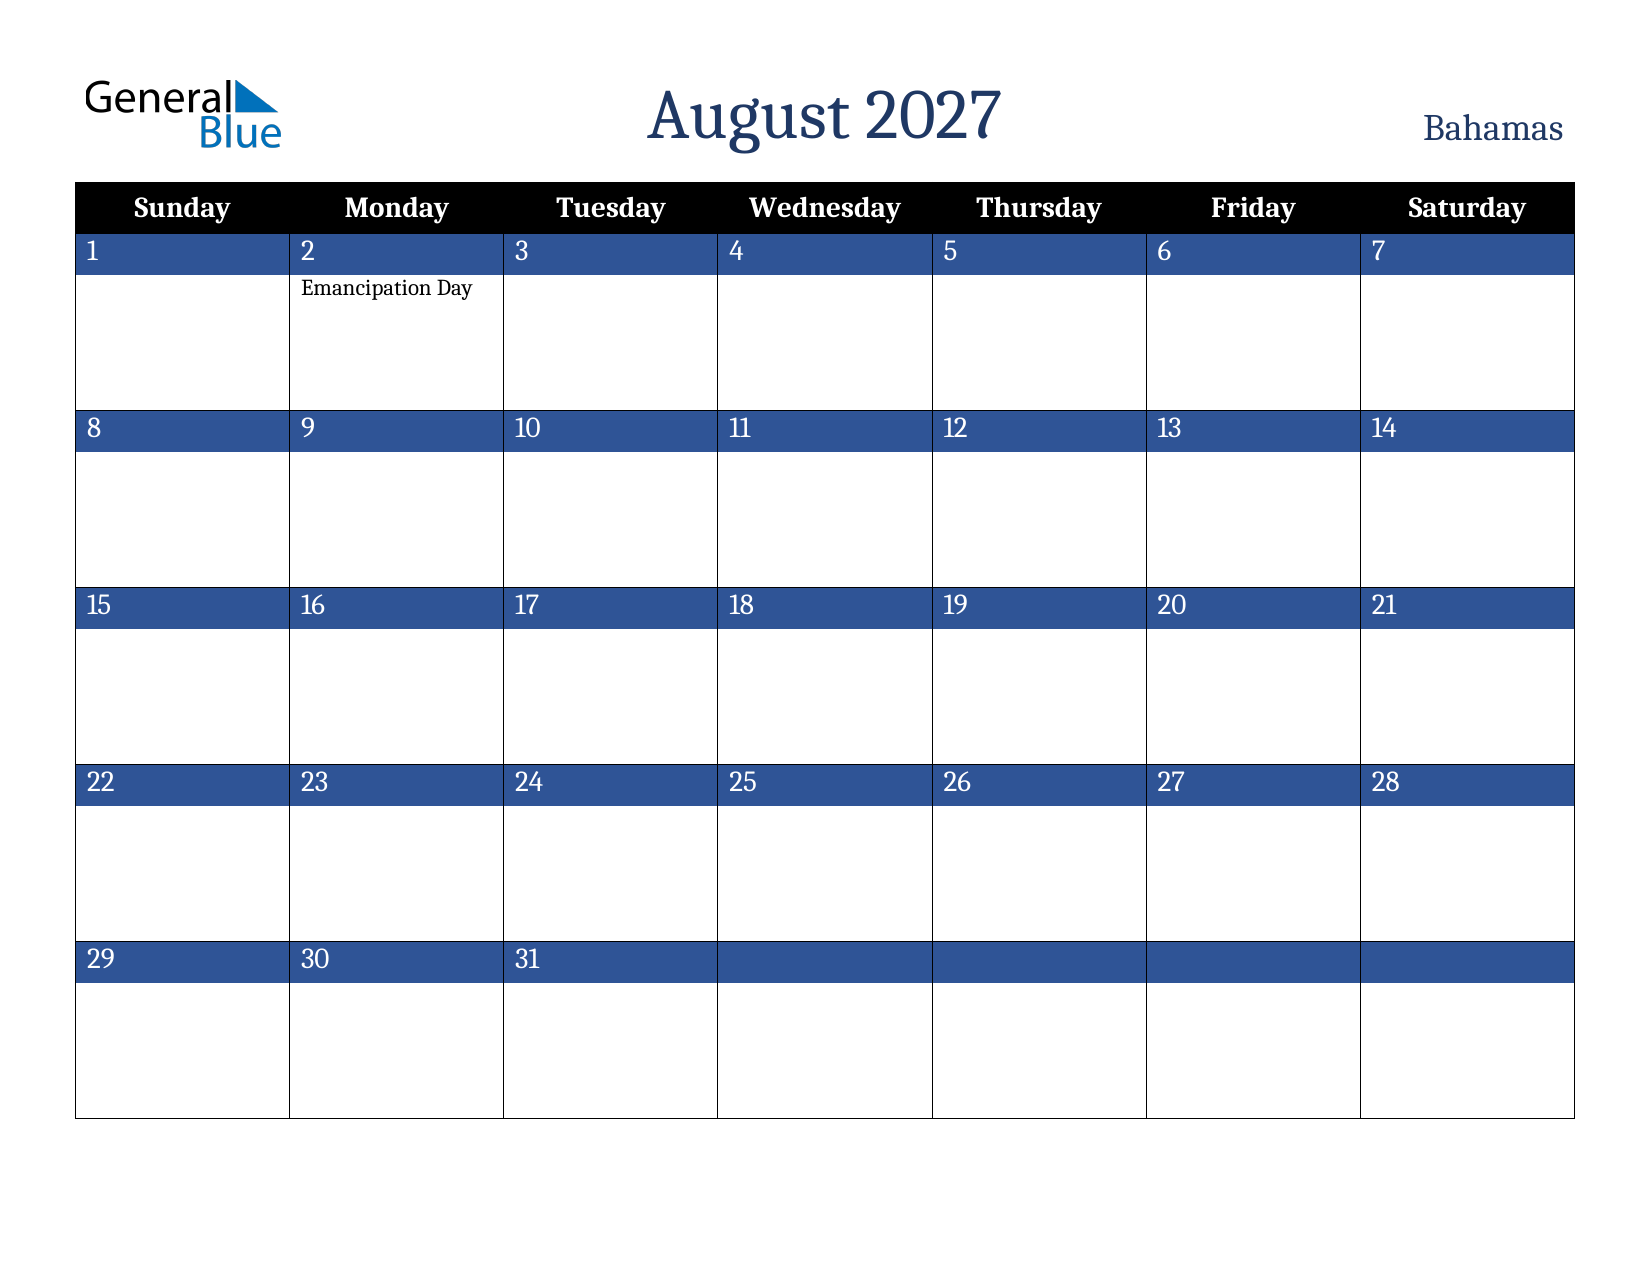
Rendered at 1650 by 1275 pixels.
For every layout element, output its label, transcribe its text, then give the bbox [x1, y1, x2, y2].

picture [86, 80, 281, 148]
table_cell 1 [76, 234, 289, 275]
table_cell [1147, 629, 1360, 764]
table_cell [933, 629, 1146, 764]
table_cell [1361, 942, 1574, 983]
table_cell 28 [1361, 765, 1574, 806]
table_cell Friday [1147, 183, 1360, 233]
table_cell Tuesday [504, 183, 717, 233]
table_cell [76, 452, 289, 587]
table_cell 8 [76, 411, 289, 452]
table_cell [1361, 983, 1574, 1118]
table_cell 31 [504, 942, 717, 983]
table_cell 4 [718, 234, 932, 275]
table_cell 29 [76, 942, 289, 983]
table_cell [1147, 806, 1360, 941]
table_cell 17 [504, 588, 717, 629]
table_cell 10 [504, 411, 717, 452]
table_cell [1361, 452, 1574, 587]
table_cell 16 [290, 588, 503, 629]
table_cell 26 [933, 765, 1146, 806]
table_cell [718, 806, 932, 941]
table_cell 22 [76, 765, 289, 806]
table_cell 23 [290, 765, 503, 806]
table_cell 7 [1361, 234, 1574, 275]
table_cell 25 [718, 765, 932, 806]
table_header August 2027 [504, 75, 1146, 182]
table_cell 13 [1147, 411, 1360, 452]
table_cell 24 [504, 765, 717, 806]
table_cell [76, 629, 289, 764]
table_cell [504, 806, 717, 941]
table_cell [504, 275, 717, 410]
table_cell [1147, 942, 1360, 983]
table_cell [290, 452, 503, 587]
table_cell Emancipation Day [290, 275, 503, 410]
table_cell 14 [1361, 411, 1574, 452]
table_cell [718, 983, 932, 1118]
table_cell 3 [504, 234, 717, 275]
table_cell Saturday [1361, 183, 1574, 233]
table_cell [1361, 806, 1574, 941]
table_cell [1147, 275, 1360, 410]
table_cell 12 [933, 411, 1146, 452]
table_cell [504, 452, 717, 587]
table_cell 30 [290, 942, 503, 983]
table_cell 6 [1147, 234, 1360, 275]
table_cell [933, 806, 1146, 941]
table_cell 21 [1361, 588, 1574, 629]
table_cell [76, 275, 289, 410]
table_cell [718, 942, 932, 983]
table_cell [718, 452, 932, 587]
table_cell Wednesday [718, 183, 932, 233]
table_cell [290, 983, 503, 1118]
table_cell 2 [290, 234, 503, 275]
table_cell Monday [290, 183, 503, 233]
table_cell [76, 806, 289, 941]
table_cell [504, 983, 717, 1118]
table_cell 9 [290, 411, 503, 452]
table_cell Thursday [933, 183, 1146, 233]
table_cell 19 [933, 588, 1146, 629]
table_cell [933, 452, 1146, 587]
table_cell [1361, 629, 1574, 764]
table_header Bahamas [1146, 75, 1574, 182]
table_cell [504, 629, 717, 764]
table_cell 15 [76, 588, 289, 629]
table_cell [1147, 983, 1360, 1118]
table_cell [76, 983, 289, 1118]
table_header [76, 75, 503, 182]
table_cell 11 [718, 411, 932, 452]
table_cell 20 [1147, 588, 1360, 629]
table_cell [1147, 452, 1360, 587]
table_cell [718, 275, 932, 410]
table_cell [1361, 275, 1574, 410]
table_cell [933, 275, 1146, 410]
table_cell [718, 629, 932, 764]
table_cell 27 [1147, 765, 1360, 806]
table_cell [290, 806, 503, 941]
table_cell 18 [718, 588, 932, 629]
table_cell [933, 942, 1146, 983]
table_cell [933, 983, 1146, 1118]
table_cell [290, 629, 503, 764]
table_cell Sunday [76, 183, 289, 233]
table_cell 5 [933, 234, 1146, 275]
